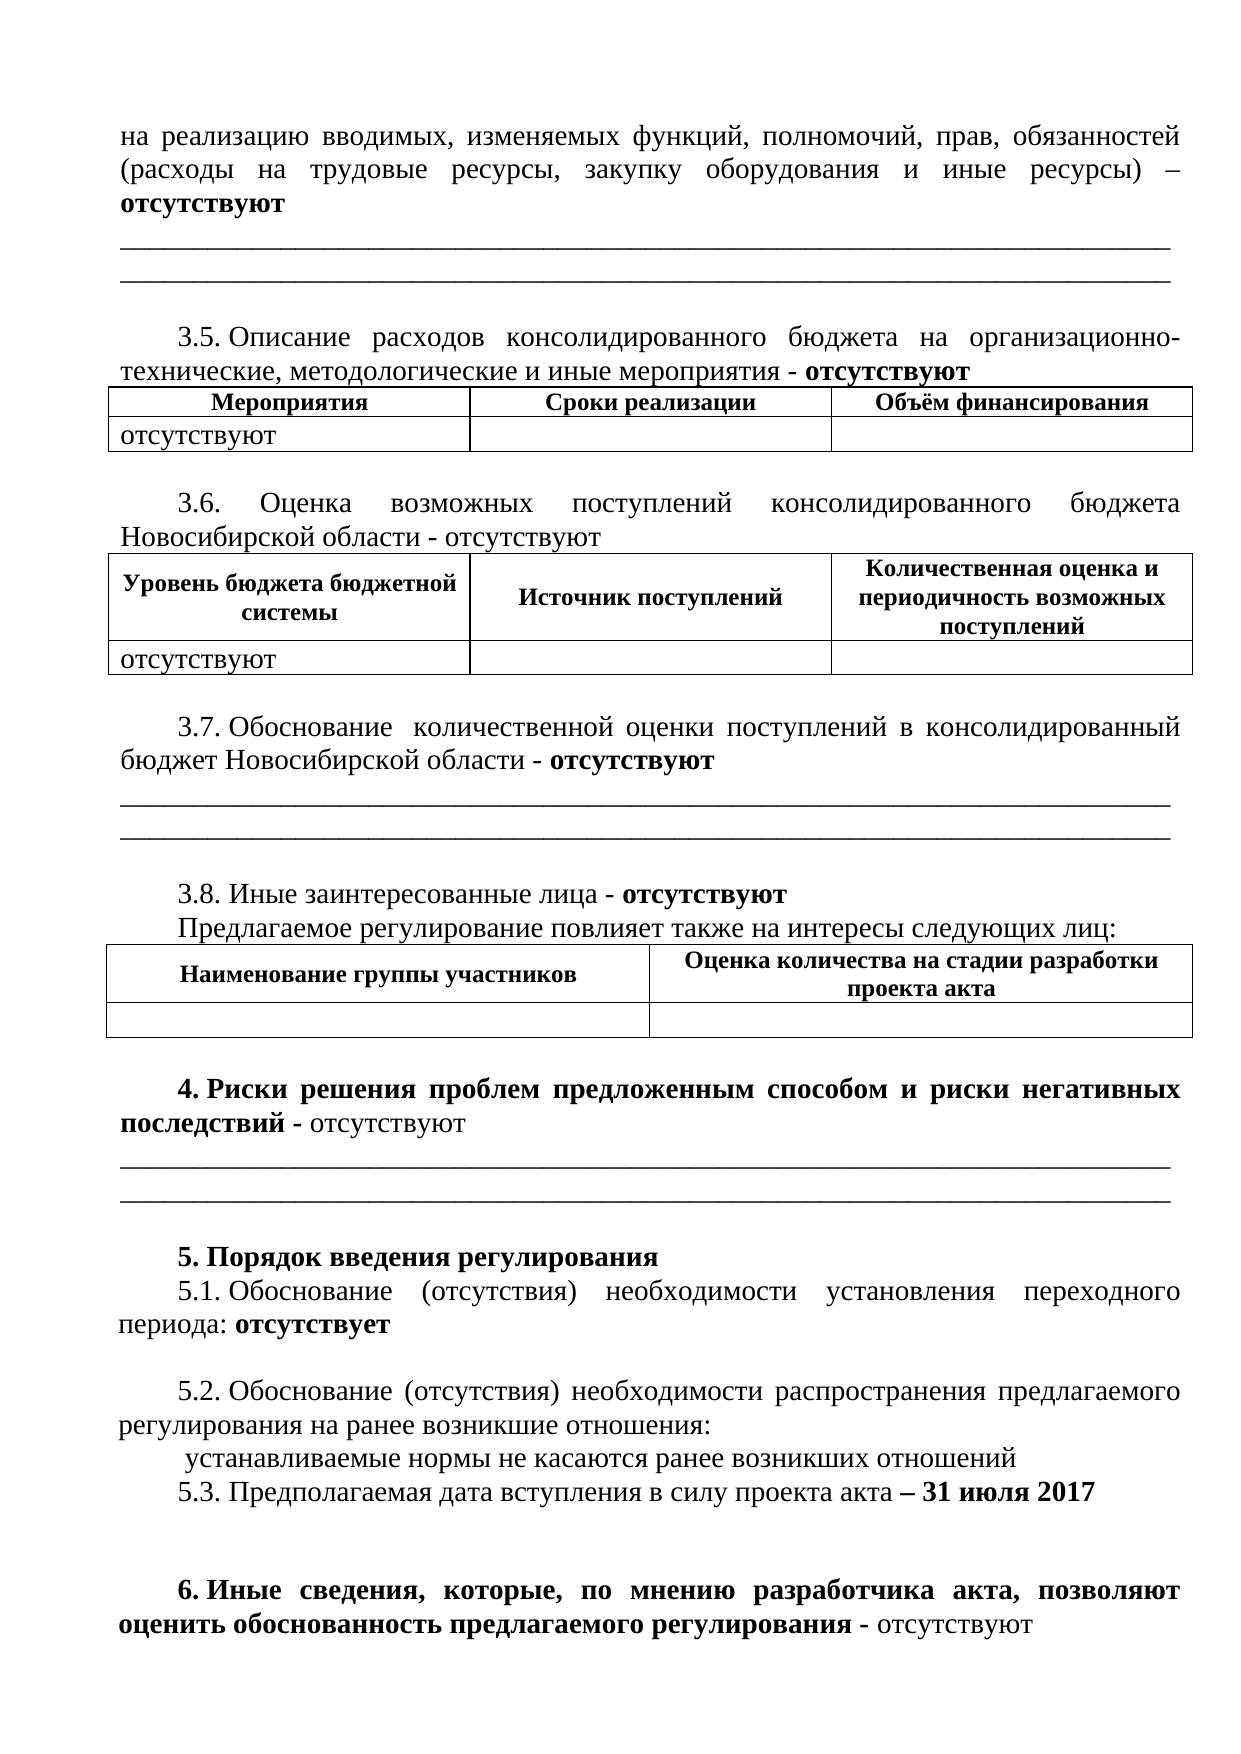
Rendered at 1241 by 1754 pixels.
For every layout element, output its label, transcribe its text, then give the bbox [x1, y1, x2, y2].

table_cell [832, 641, 1192, 674]
table_cell [107, 1003, 649, 1037]
table_header Объём финансирования [832, 388, 1192, 416]
table_header Мероприятия [109, 388, 469, 416]
text 5. Порядок введения регулирования [118, 1239, 1181, 1273]
text 5.1. Обоснование (отсутствия) необходимости установления переходного периода: отсутствует [118, 1273, 1181, 1340]
text Предлагаемое регулирование повлияет также на интересы следующих лиц: [118, 910, 1181, 944]
table_header Наименование группы участников [107, 945, 649, 1002]
text 3.7. Обоснование количественной оценки поступлений в консолидированный бюджет Новосибирской области - отсутствуют [120, 709, 1181, 776]
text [120, 118, 1181, 219]
text ________________________________________________________________________ [120, 809, 1181, 843]
text 5.2. Обоснование (отсутствия) необходимости распространения предлагаемого регулирования на ранее возникшие отношения: [118, 1373, 1181, 1440]
table_header Оценка количества на стадии разработки проекта акта [650, 945, 1192, 1002]
text ________________________________________________________________________ [120, 219, 1181, 252]
table_header Уровень бюджета бюджетной системы [109, 554, 469, 640]
table_cell [650, 1003, 1192, 1037]
text ________________________________________________________________________ [120, 1172, 1181, 1206]
table_header Сроки реализации [471, 388, 831, 416]
text 3.8. Иные заинтересованные лица - отсутствуют [118, 877, 1181, 910]
table_cell [471, 417, 831, 451]
text ________________________________________________________________________ [120, 776, 1181, 809]
text 3.6. Оценка возможных поступлений консолидированного бюджета Новосибирской области - отсутствуют [120, 485, 1181, 552]
table_cell отсутствуют [109, 641, 469, 674]
text 5.3. Предполагаемая дата вступления в силу проекта акта – 31 июля 2017 [118, 1474, 1181, 1507]
table_cell [471, 641, 831, 674]
table_header Источник поступлений [471, 554, 831, 640]
table_cell [832, 417, 1192, 451]
text 3.5. Описание расходов консолидированного бюджета на организационно-технические, методологические и иные мероприятия - отсутствуют [120, 319, 1181, 386]
text ________________________________________________________________________ [120, 252, 1181, 286]
table_cell отсутствуют [109, 417, 469, 451]
table_header Количественная оценка и периодичность возможных поступлений [832, 554, 1192, 640]
text 6. Иные сведения, которые, по мнению разработчика акта, позволяют оценить обоснованность предлагаемого регулирования - отсутствуют [118, 1572, 1181, 1639]
text ________________________________________________________________________ [120, 1138, 1181, 1172]
text устанавливаемые нормы не касаются ранее возникших отношений [118, 1440, 1181, 1474]
text 4. Риски решения проблем предложенным способом и риски негативных последствий - отсутствуют [120, 1071, 1181, 1138]
